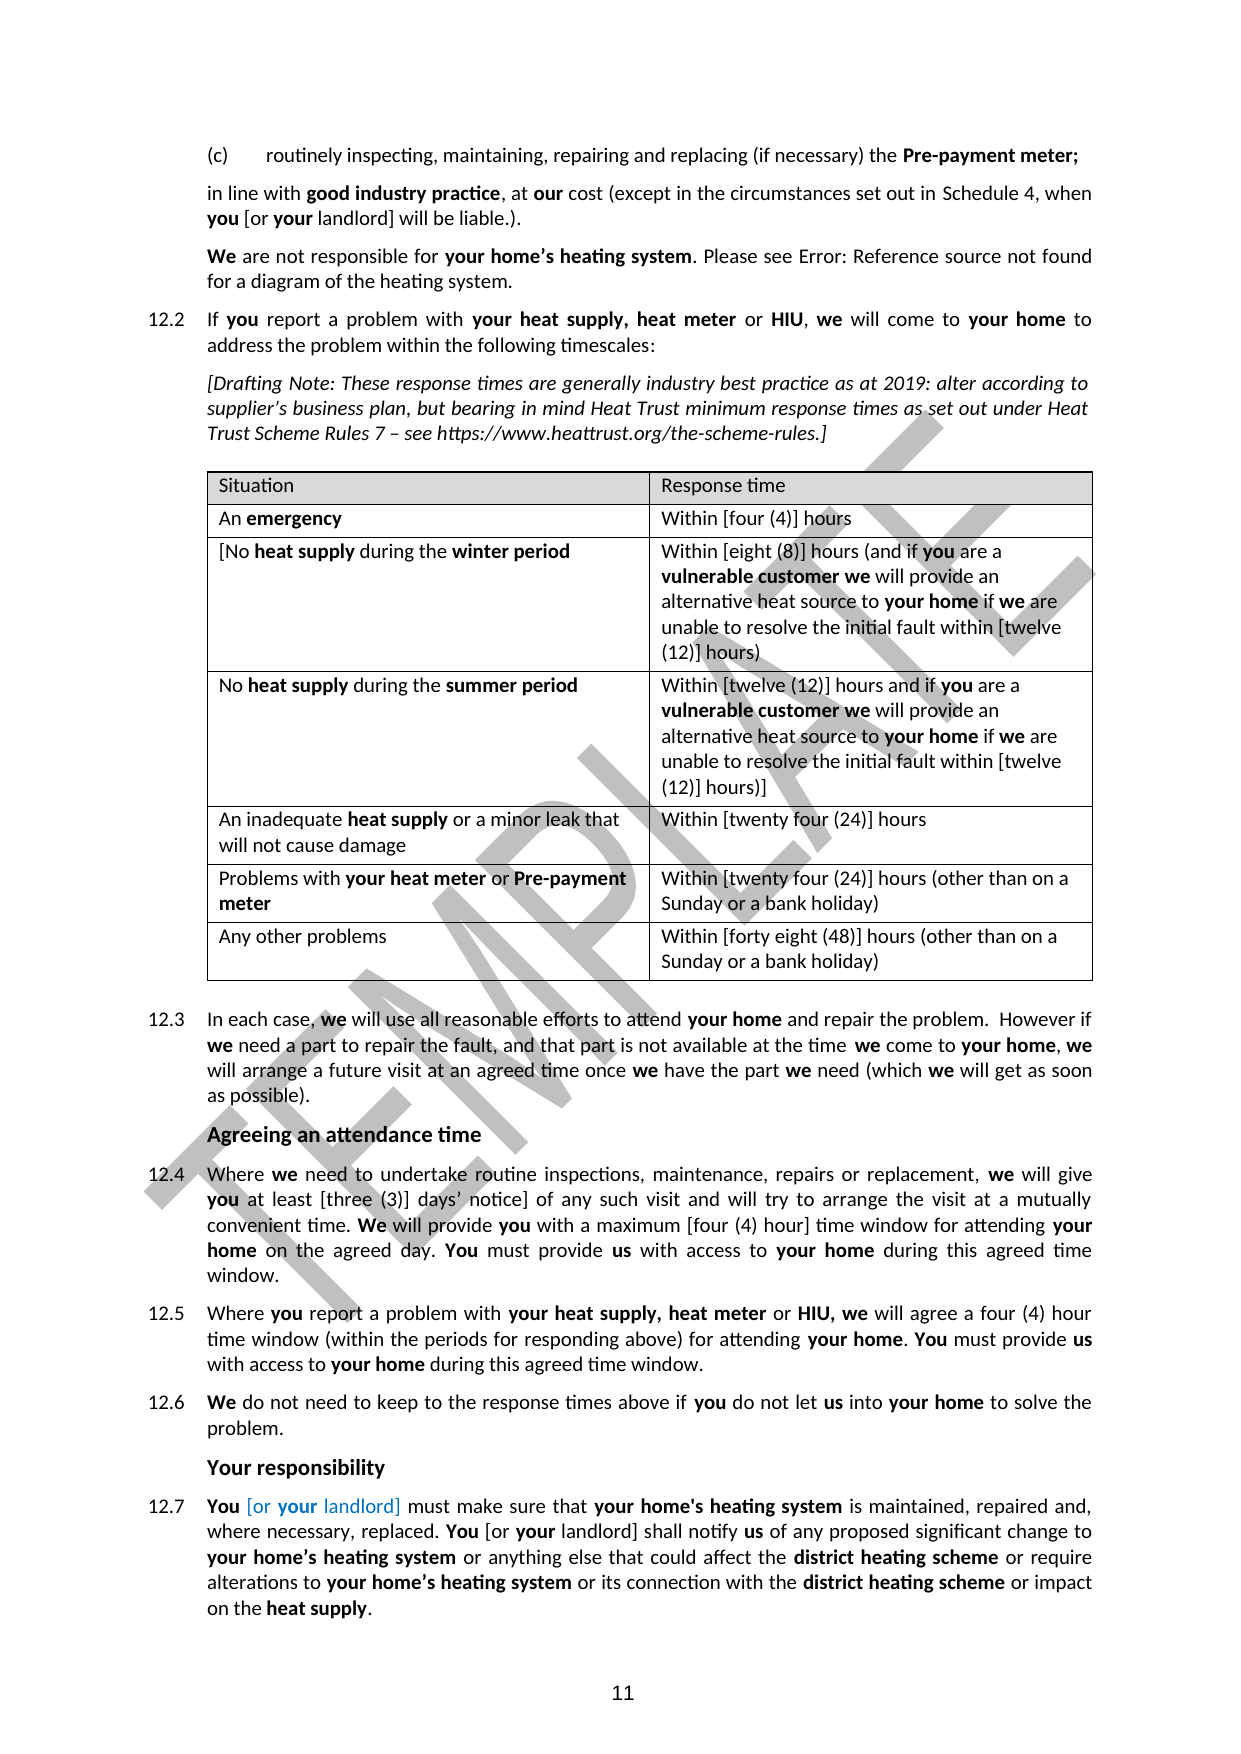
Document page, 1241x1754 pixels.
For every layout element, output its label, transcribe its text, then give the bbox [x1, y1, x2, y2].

table_header Situation [208, 473, 649, 504]
text If you report a problem with your heat supply, heat meter or HIU, we will come to your home to address the problem within the following timescales: [148, 306, 1092, 357]
table_cell An inadequate heat supply or a minor leak that will not cause damage [208, 807, 649, 864]
table_cell Within [twelve (12)] hours and if you are a vulnerable customer we will provide an alternative heat source to your home if we are unable to resolve the initial fault within [twelve (12)] hours)] [650, 672, 1092, 806]
table_cell Within [twenty four (24)] hours [650, 807, 1092, 864]
table_cell Within [eight (8)] hours (and if you are a vulnerable customer we will provide an alternative heat source to your home if we are unable to resolve the initial fault within [twelve (12)] hours) [650, 538, 1092, 671]
table_cell Problems with your heat meter or Pre-payment meter [208, 865, 649, 922]
table_cell Within [forty eight (48)] hours (other than on a Sunday or a bank holiday) [650, 923, 1092, 980]
text in line with good industry practice, at our cost (except in the circumstances set out in Schedule 4, when you [or your landlord] will be liable.). [207, 180, 1092, 231]
table_cell [No heat supply during the winter period [208, 538, 649, 671]
table_cell Within [twenty four (24)] hours (other than on a Sunday or a bank holiday) [650, 865, 1092, 922]
table_header Response time [650, 473, 1092, 504]
text In each case, we will use all reasonable efforts to attend your home and repair the problem. However if we need a part to repair the fault, and that part is not available at the time we come to your home, we will arrange a future visit at an agreed time once we have the part we need (which we will get as soon as possible). [148, 1006, 1092, 1108]
table_cell Within [four (4)] hours [650, 505, 1092, 537]
text We are not responsible for your home’s heating system. Please see Schedule 3 for a diagram of the heating system. [207, 243, 1092, 294]
text Agreeing an attendance time [207, 1121, 1092, 1148]
text Where you report a problem with your heat supply, heat meter or HIU, we will agree a four (4) hour time window (within the periods for responding above) for attending your home. You must provide us with access to your home during this agreed time window. [148, 1301, 1092, 1377]
table_cell An emergency [208, 505, 649, 537]
table_cell No heat supply during the summer period [208, 672, 649, 806]
subtitle [Drafting Note: These response times are generally industry best practice as at 2019: alter according to supplier’s business plan, but bearing in mind Heat Trust minimum response times as set out under Heat Trust Scheme Rules 7 – see https://www.heattrust.org/the-scheme-rules.] [207, 370, 1092, 446]
text Where we need to undertake routine inspections, maintenance, repairs or replacement, we will give you at least [three (3)] days’ notice] of any such visit and will try to arrange the visit at a mutually convenient time. We will provide you with a maximum [four (4) hour] time window for attending your home on the agreed day. You must provide us with access to your home during this agreed time window. [148, 1161, 1092, 1288]
table_cell Any other problems [208, 923, 649, 980]
text routinely inspecting, maintaining, repairing and replacing (if necessary) the Pre-payment meter; [207, 142, 1092, 167]
text You [or your landlord] must make sure that your home's heating system is maintained, repaired and, where necessary, replaced. You [or your landlord] shall notify us of any proposed significant change to your home’s heating system or anything else that could affect the district heating scheme or require alterations to your home’s heating system or its connection with the district heating scheme or impact on the heat supply. [148, 1493, 1092, 1620]
text Your responsibility [207, 1453, 1092, 1481]
text We do not need to keep to the response times above if you do not let us into your home to solve the problem. [148, 1389, 1092, 1440]
